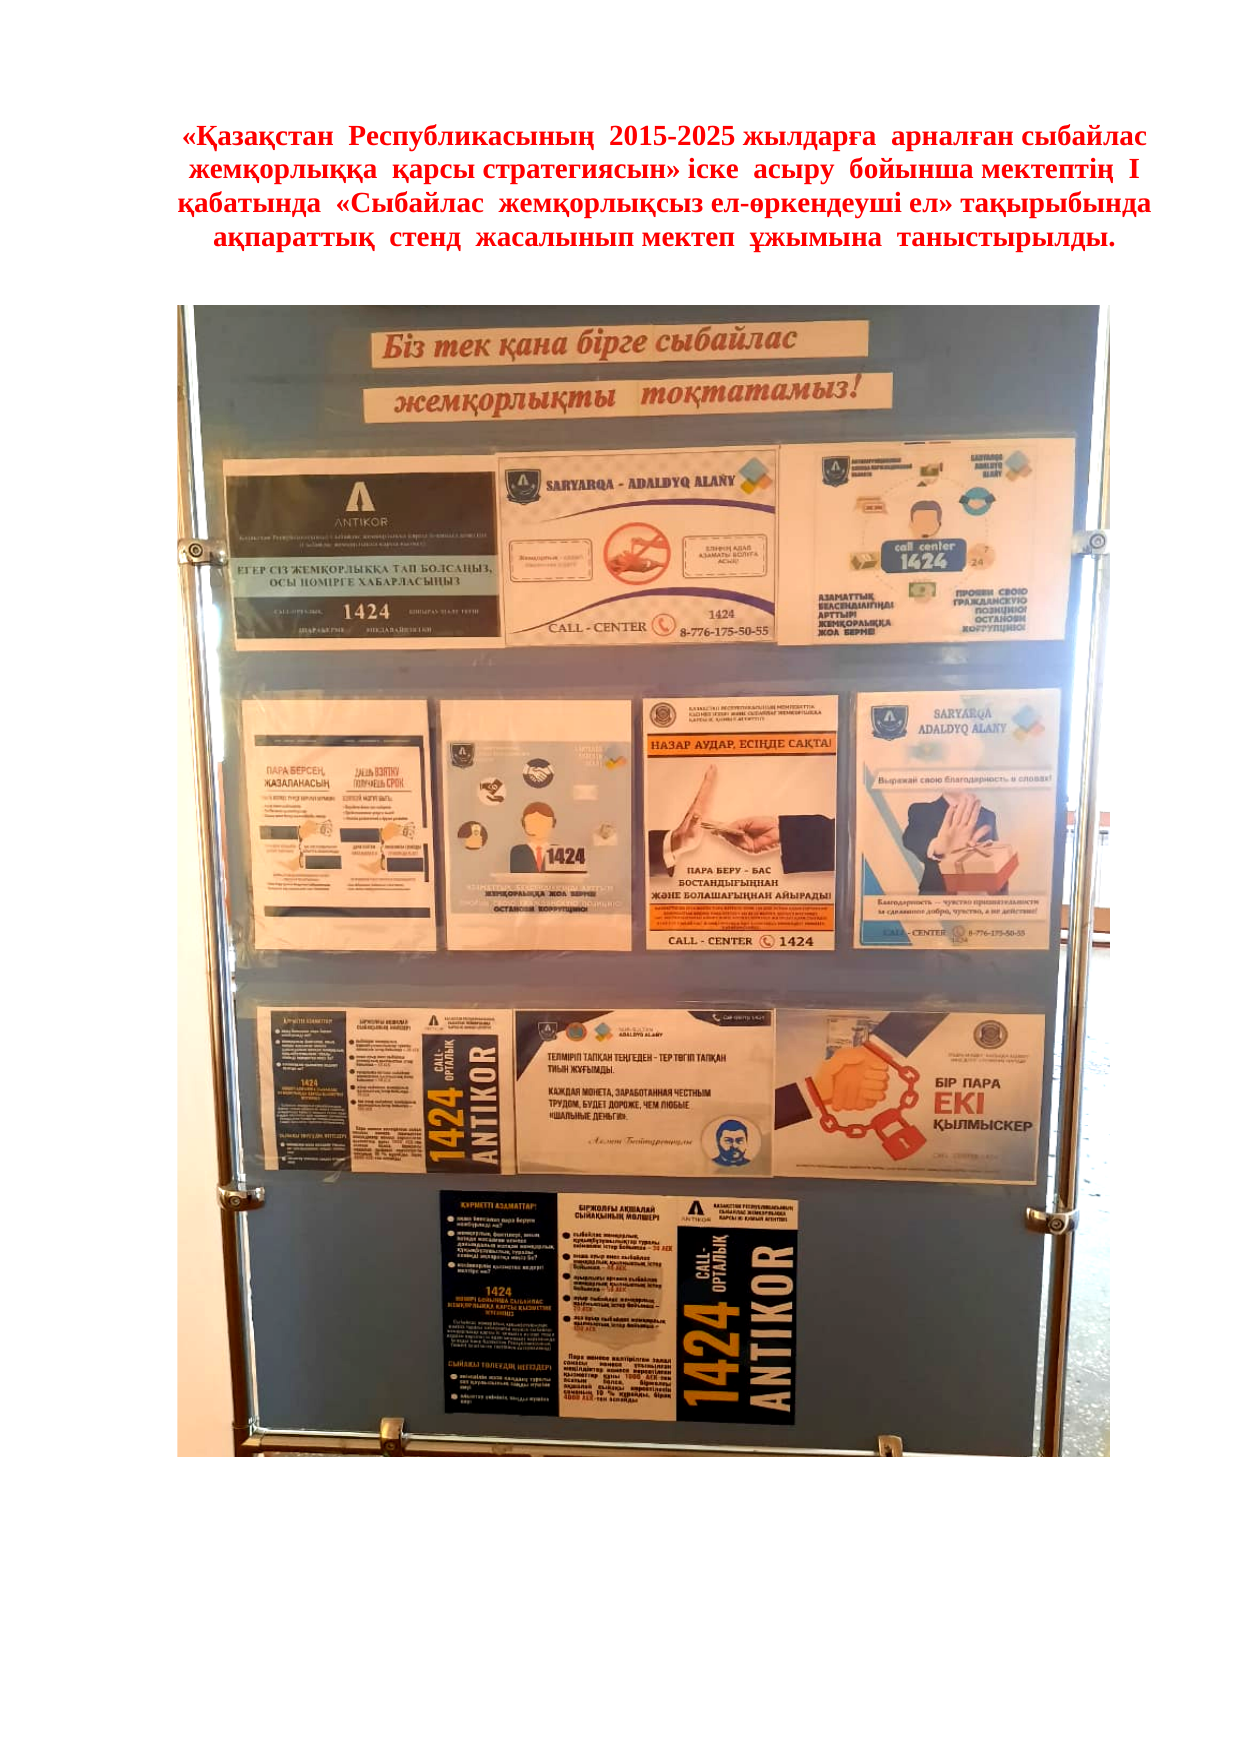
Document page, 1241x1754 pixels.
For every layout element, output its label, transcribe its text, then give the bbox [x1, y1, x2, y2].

text «Қазақстан Республикасының 2015-2025 жылдарға арналған сыбайлас жемқорлыққа қарсы стратегиясын» іске асыру бойынша мектептің І қабатында «Сыбайлас жемқорлықсыз ел-өркендеуші ел» тақырыбында ақпараттық стенд жасалынып мектеп ұжымына таныстырылды. [177, 118, 1152, 252]
